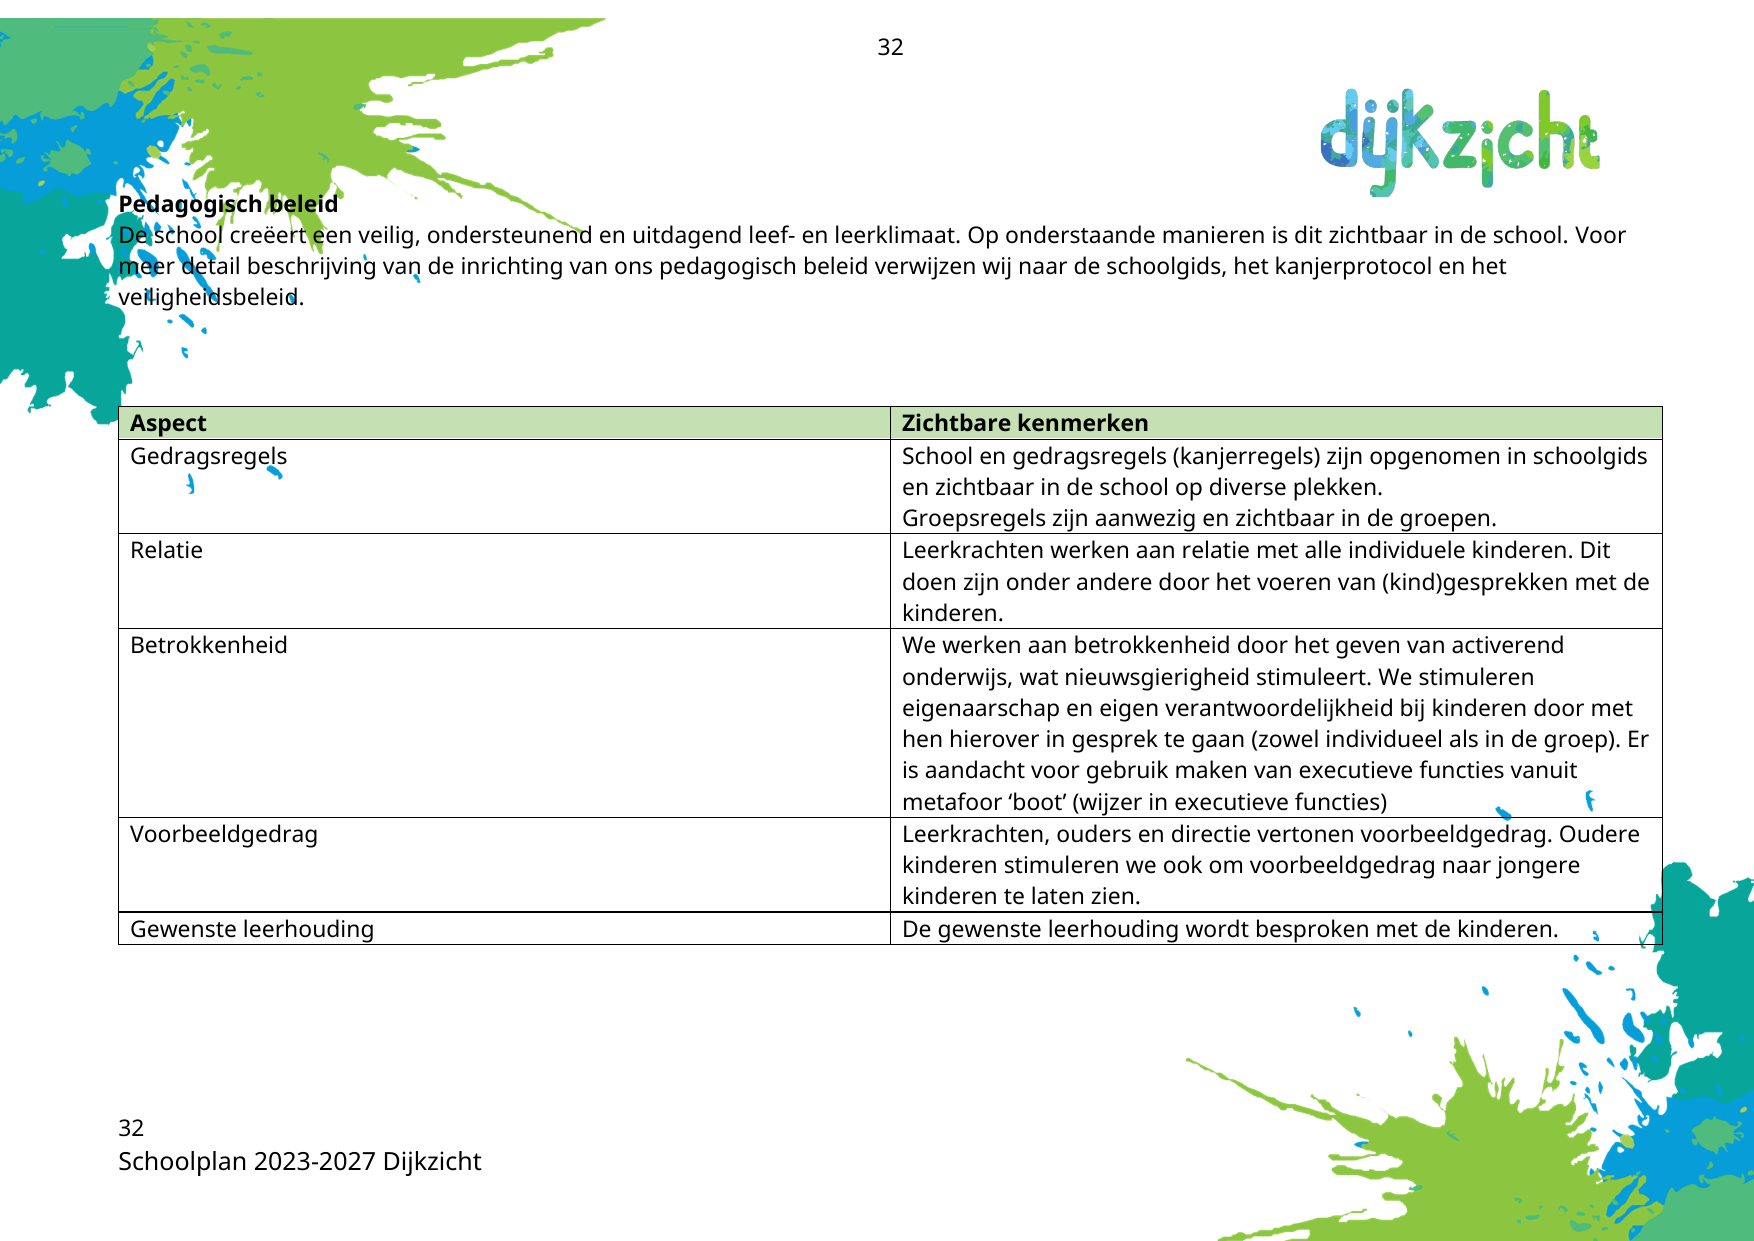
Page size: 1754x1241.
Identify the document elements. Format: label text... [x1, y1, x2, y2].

picture [1162, 790, 1754, 1241]
picture [1693, 1117, 1736, 1153]
table_cell Leerkrachten werken aan relatie met alle individuele kinderen. Dit doen zijn onder andere door het voeren van (kind)gesprekken met de kinderen. [891, 534, 1662, 628]
picture [134, 168, 139, 177]
picture [5, 130, 17, 143]
table_cell Betrokkenheid [119, 629, 890, 817]
table_cell We werken aan betrokkenheid door het geven van activerend onderwijs, wat nieuwsgierigheid stimuleert. We stimuleren eigenaarschap en eigen verantwoordelijkheid bij kinderen door met hen hierover in gesprek te gaan (zowel individueel als in de groep). Er is aandacht voor gebruik maken van executieve functies vanuit metafoor ‘boot’ (wijzer in executieve functies) [891, 629, 1662, 817]
table_cell Leerkrachten, ouders en directie vertonen voorbeeldgedrag. Oudere kinderen stimuleren we ook om voorbeeldgedrag naar jongere kinderen te laten zien. [891, 818, 1662, 911]
table_cell Gedragsregels [119, 440, 890, 533]
table_header Zichtbare kenmerken [891, 407, 1662, 438]
table_cell Voorbeeldgedrag [119, 818, 890, 911]
picture [1320, 88, 1600, 197]
table_cell Gewenste leerhouding [119, 913, 890, 944]
picture [0, 18, 606, 187]
picture [1643, 1116, 1649, 1125]
table_header Aspect [119, 407, 890, 438]
text Pedagogisch beleid [118, 187, 1663, 219]
picture [49, 141, 90, 175]
table_cell De gewenste leerhouding wordt besproken met de kinderen. [891, 913, 1662, 944]
text De school creëert een veilig, ondersteunend en uitdagend leef- en leerklimaat. Op onderstaande manieren is dit zichtbaar in de school. Voor meer detail beschrijving van de inrichting van ons pedagogisch beleid verwijzen wij naar de schoolgids, het kanjerprotocol en het veiligheidsbeleid. [118, 219, 1663, 312]
picture [0, 179, 606, 494]
table_cell Relatie [119, 534, 890, 628]
table_cell School en gedragsregels (kanjerregels) zijn opgenomen in schoolgids en zichtbaar in de school op diverse plekken. Groepsregels zijn aanwezig en zichtbaar in de groepen. [891, 440, 1662, 533]
